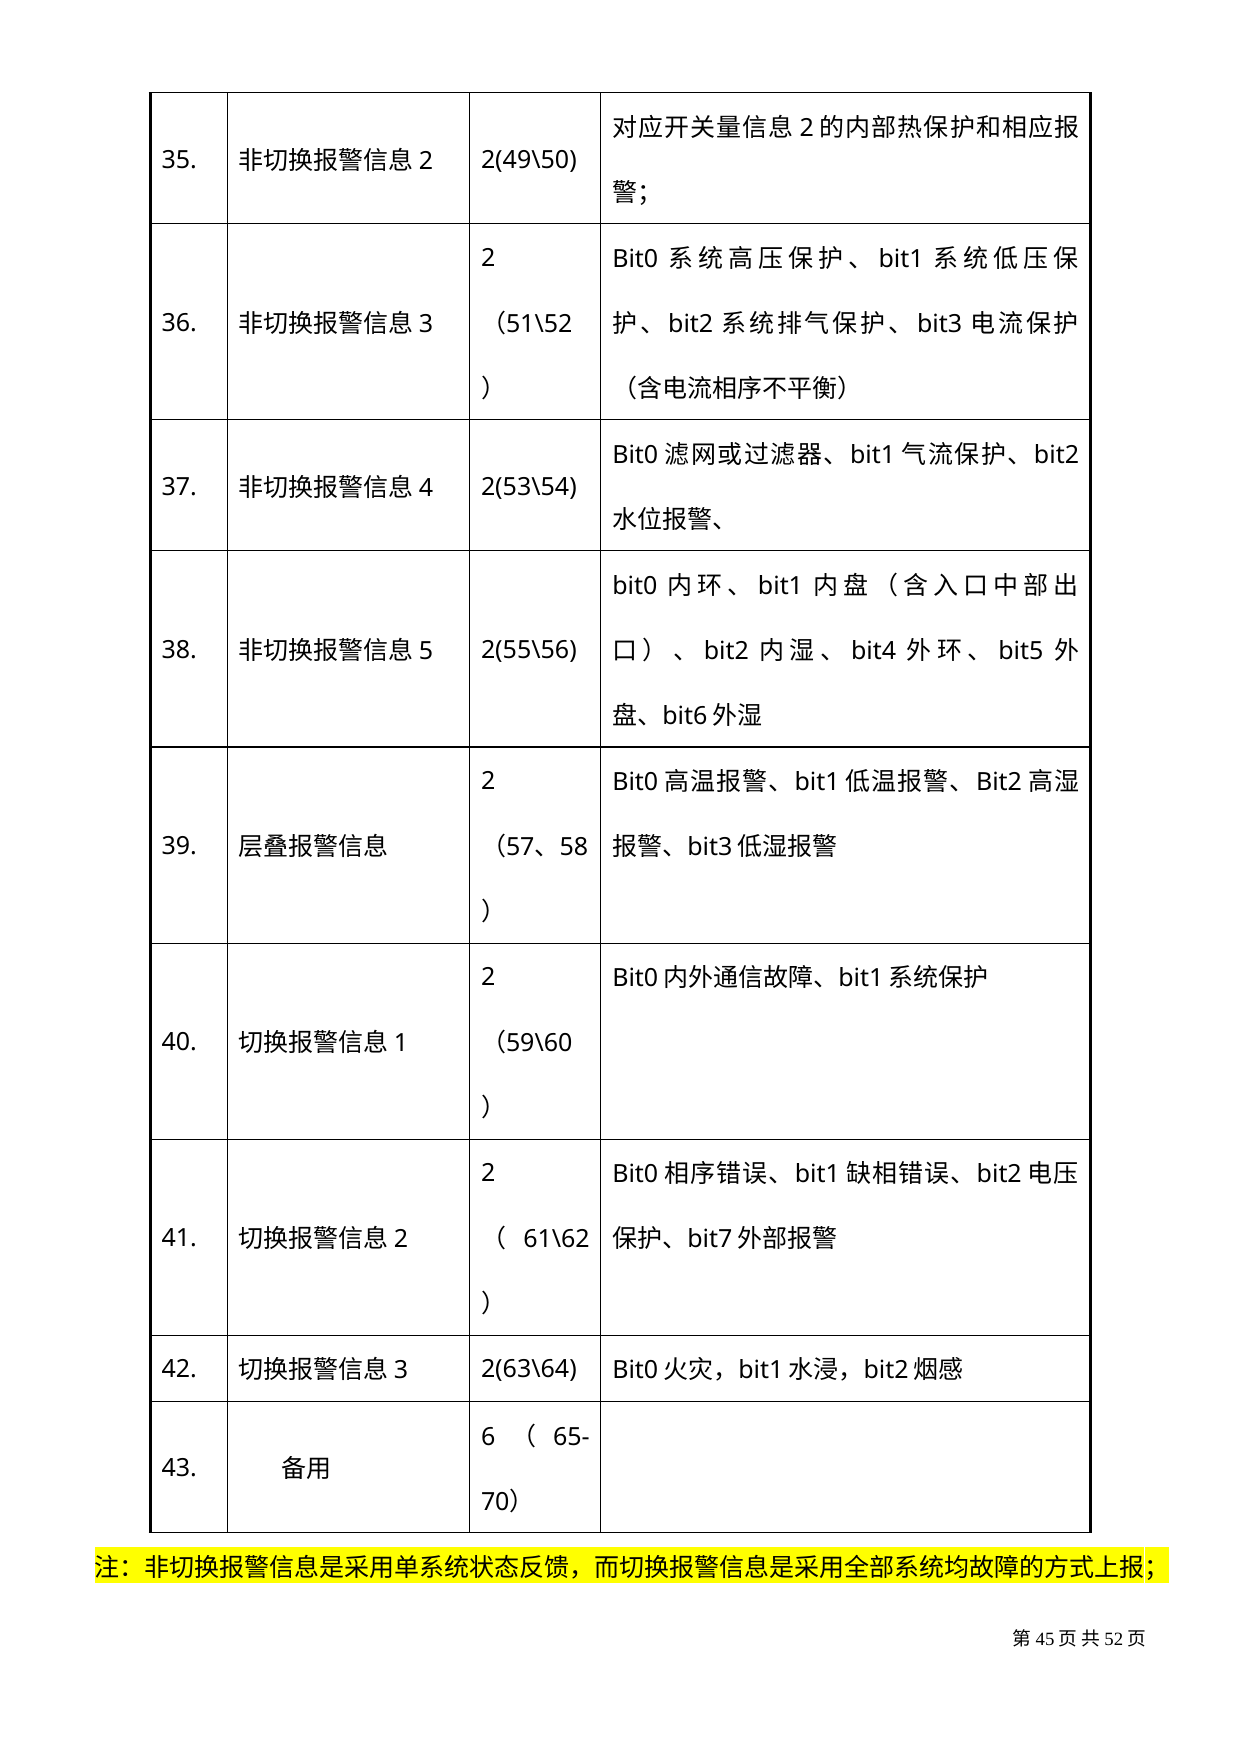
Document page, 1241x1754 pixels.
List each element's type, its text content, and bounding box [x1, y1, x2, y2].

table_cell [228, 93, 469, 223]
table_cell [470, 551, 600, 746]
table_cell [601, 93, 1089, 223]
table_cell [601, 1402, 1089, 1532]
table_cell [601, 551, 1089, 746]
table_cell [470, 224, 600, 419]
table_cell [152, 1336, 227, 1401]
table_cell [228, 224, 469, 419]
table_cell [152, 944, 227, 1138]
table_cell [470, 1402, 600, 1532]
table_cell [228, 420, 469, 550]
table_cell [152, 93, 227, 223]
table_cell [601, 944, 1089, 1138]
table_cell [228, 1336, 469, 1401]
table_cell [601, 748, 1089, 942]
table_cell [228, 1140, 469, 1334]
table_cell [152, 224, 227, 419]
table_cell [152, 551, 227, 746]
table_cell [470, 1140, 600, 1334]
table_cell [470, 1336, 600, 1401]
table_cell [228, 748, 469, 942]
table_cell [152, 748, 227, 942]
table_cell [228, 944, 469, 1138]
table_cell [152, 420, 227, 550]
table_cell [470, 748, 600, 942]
text 注：非切换报警信息是采用单系统状态反馈，而切换报警信息是采用全部系统均故障的方式上报； [94, 1533, 1146, 1598]
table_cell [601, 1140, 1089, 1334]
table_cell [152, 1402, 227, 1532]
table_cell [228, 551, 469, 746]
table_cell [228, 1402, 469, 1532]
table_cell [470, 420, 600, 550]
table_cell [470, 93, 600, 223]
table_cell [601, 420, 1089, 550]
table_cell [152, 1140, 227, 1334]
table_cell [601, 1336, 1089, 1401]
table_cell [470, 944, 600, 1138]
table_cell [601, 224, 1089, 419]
